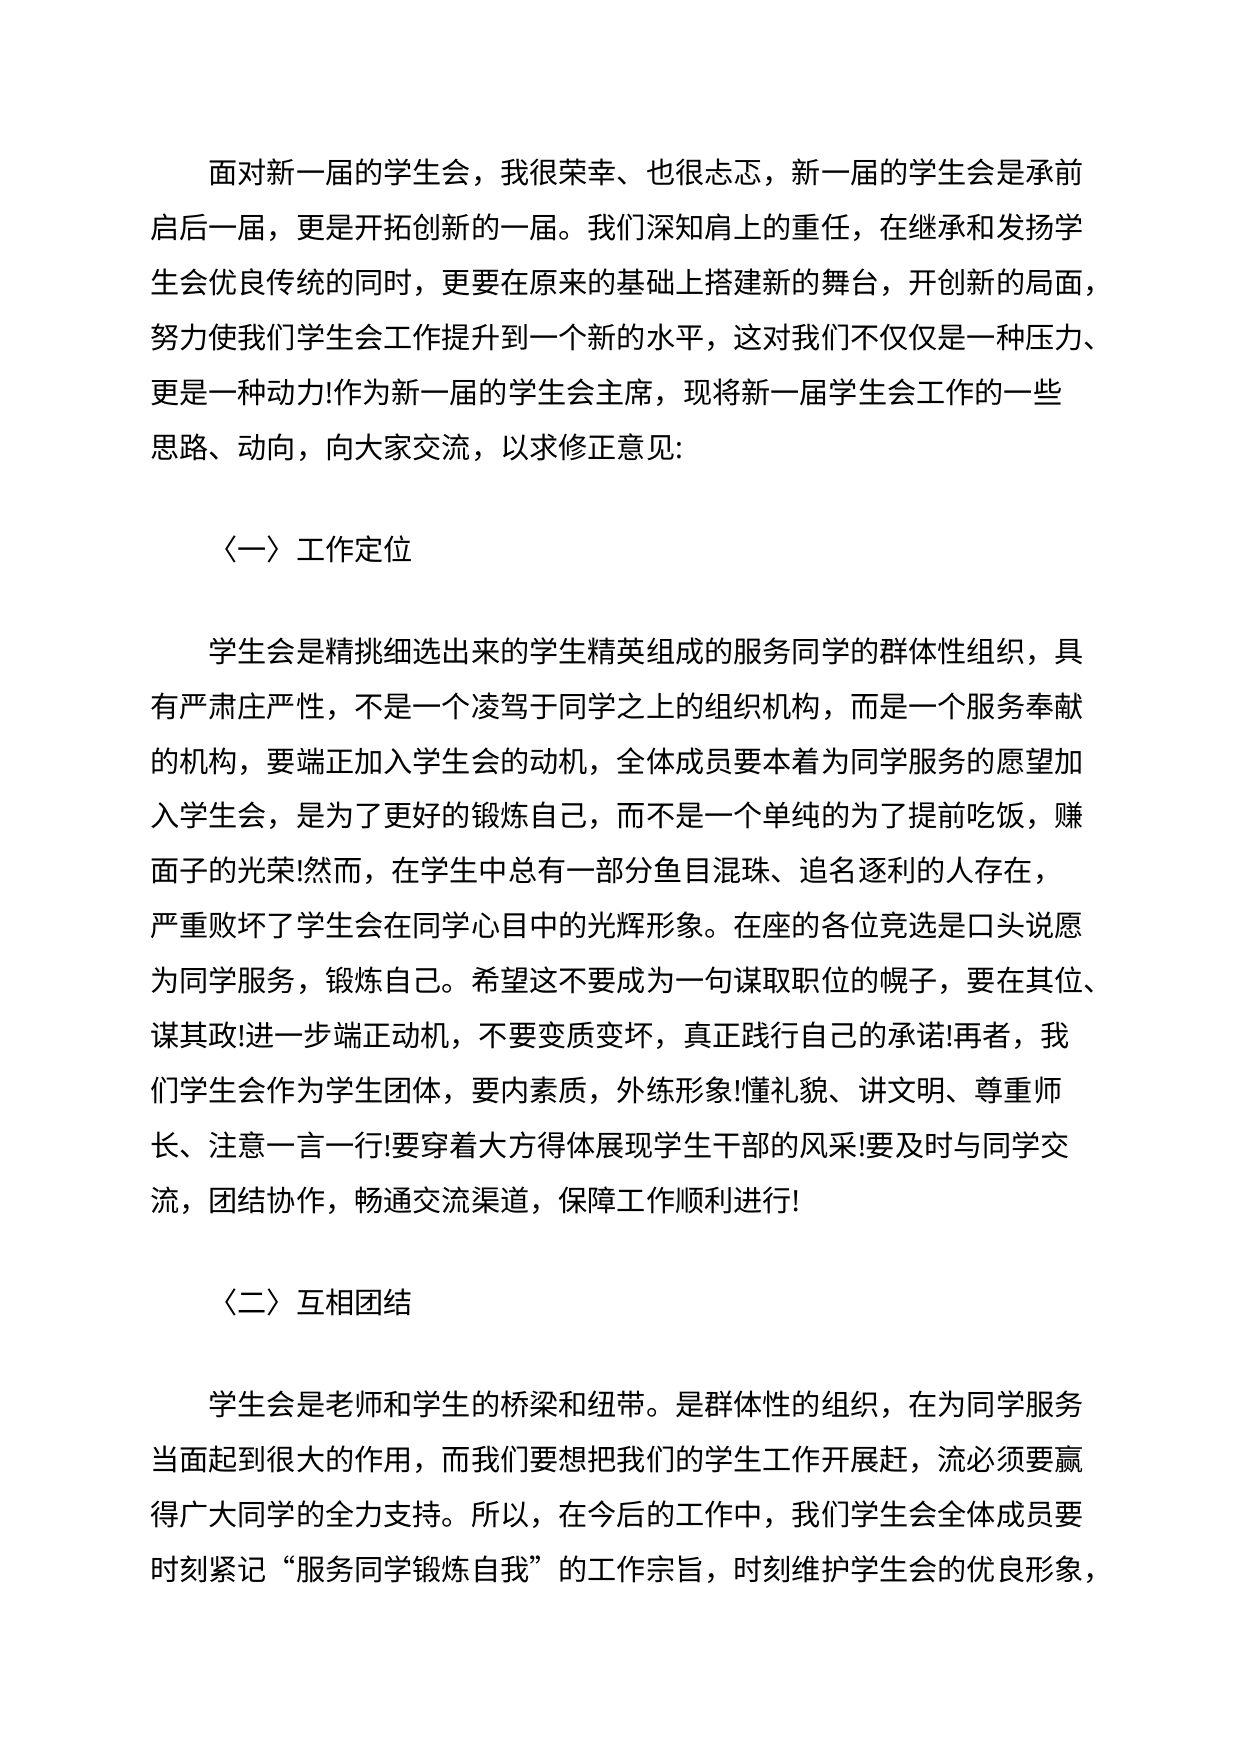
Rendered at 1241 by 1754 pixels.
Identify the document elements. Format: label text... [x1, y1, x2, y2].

text 学生会是精挑细选出来的学生精英组成的服务同学的群体性组织，具有严肃庄严性，不是一个凌驾于同学之上的组织机构，而是一个服务奉献的机构，要端正加入学生会的动机，全体成员要本着为同学服务的愿望加入学生会，是为了更好的锻炼自己，而不是一个单纯的为了提前吃饭，赚面子的光荣!然而，在学生中总有一部分鱼目混珠、追名逐利的人存在，严重败坏了学生会在同学心目中的光辉形象。在座的各位竞选是口头说愿为同学服务，锻炼自己。希望这不要成为一句谋取职位的幌子，要在其位、谋其政!进一步端正动机，不要变质变坏，真正践行自己的承诺!再者，我们学生会作为学生团体，要内素质，外练形象!懂礼貌、讲文明、尊重师长、注意一言一行!要穿着大方得体展现学生干部的风采!要及时与同学交流，团结协作，畅通交流渠道，保障工作顺利进行! [150, 628, 1090, 1220]
text 〈一〉工作定位 [150, 527, 1090, 569]
text 〈二〉互相团结 [150, 1280, 1090, 1322]
text 面对新一届的学生会，我很荣幸、也很忐忑，新一届的学生会是承前启后一届，更是开拓创新的一届。我们深知肩上的重任，在继承和发扬学生会优良传统的同时，更要在原来的基础上搭建新的舞台，开创新的局面，努力使我们学生会工作提升到一个新的水平，这对我们不仅仅是一种压力、更是一种动力!作为新一届的学生会主席，现将新一届学生会工作的一些思路、动向，向大家交流，以求修正意见: [150, 150, 1090, 467]
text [150, 1381, 1090, 1588]
